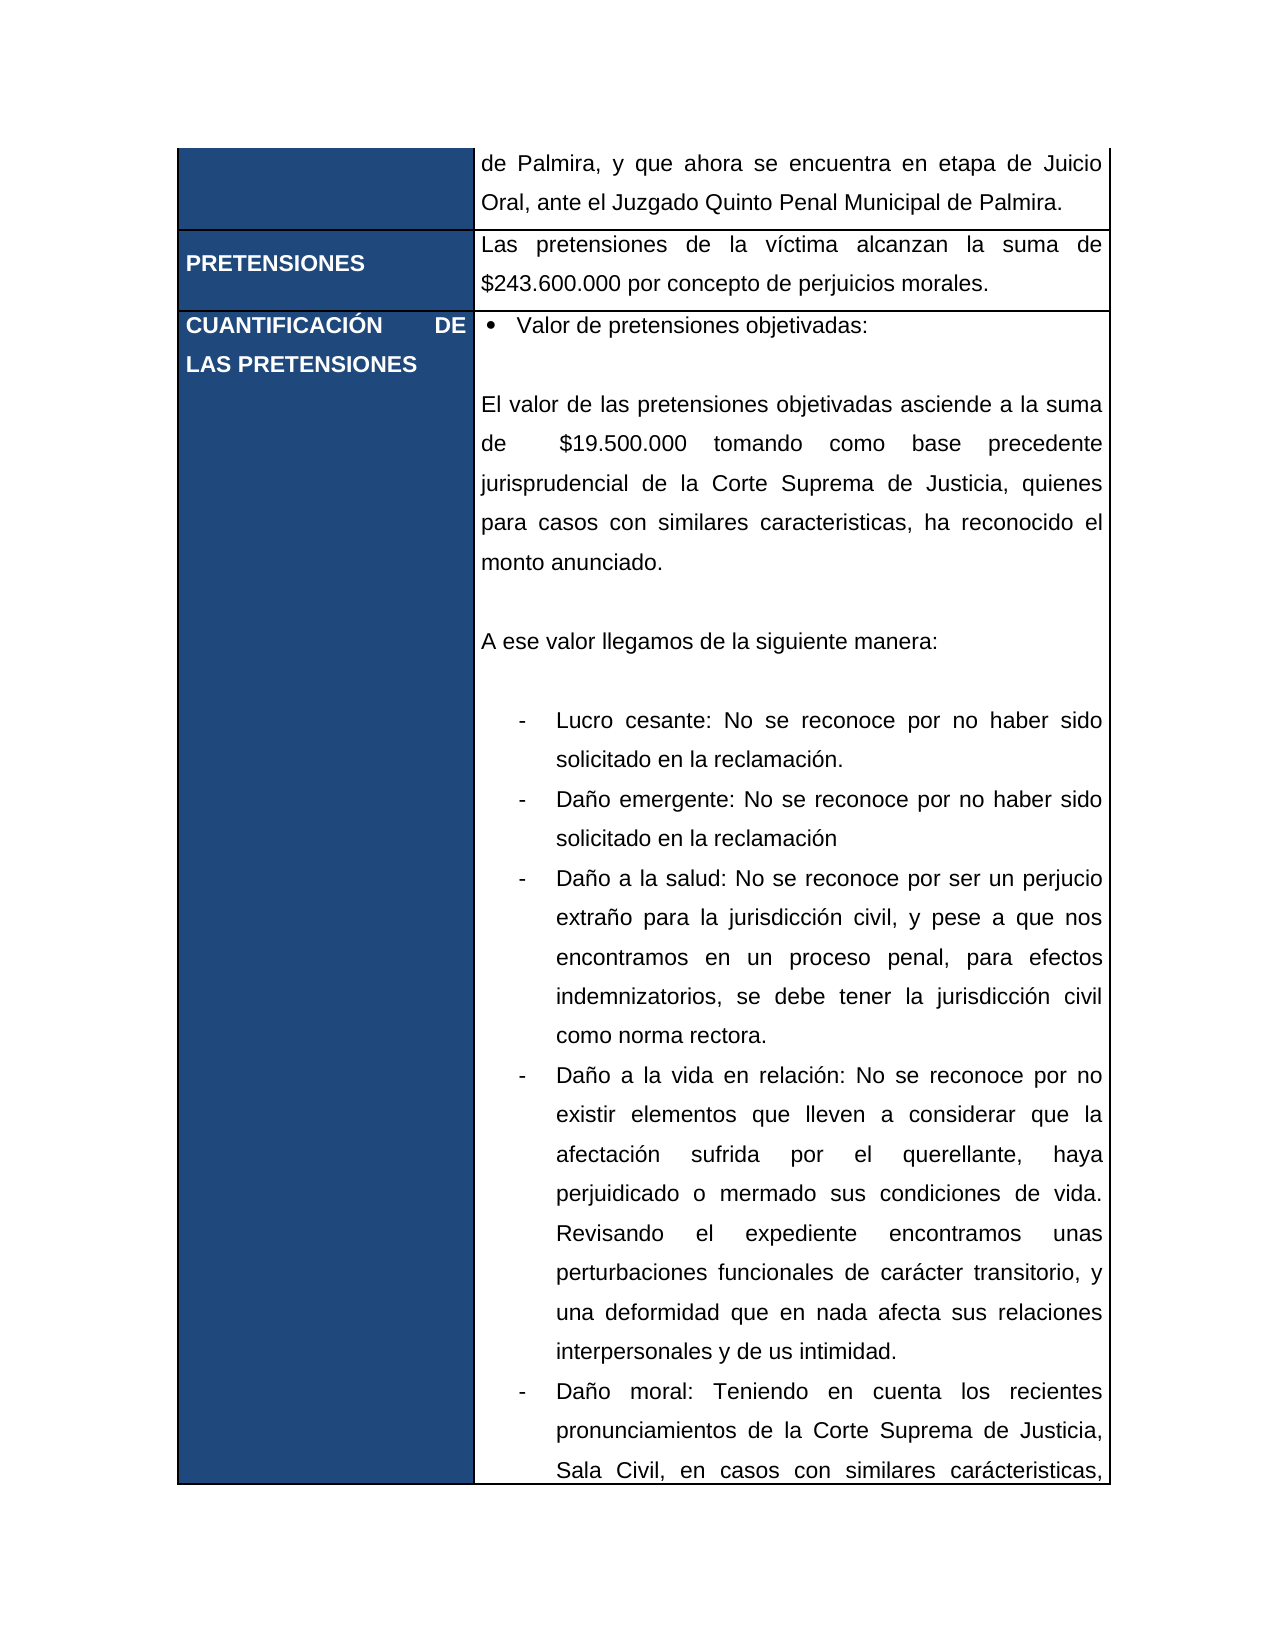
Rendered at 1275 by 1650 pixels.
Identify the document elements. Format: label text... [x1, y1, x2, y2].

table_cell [475, 312, 1109, 1483]
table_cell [475, 148, 1109, 229]
table_cell Las pretensiones de la víctima alcanzan la suma de $243.600.000 por concepto de perjuicios morales. [475, 231, 1109, 310]
table_cell PRETENSIONES [179, 231, 473, 310]
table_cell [179, 312, 473, 1483]
table_cell HECHOS [179, 148, 473, 229]
